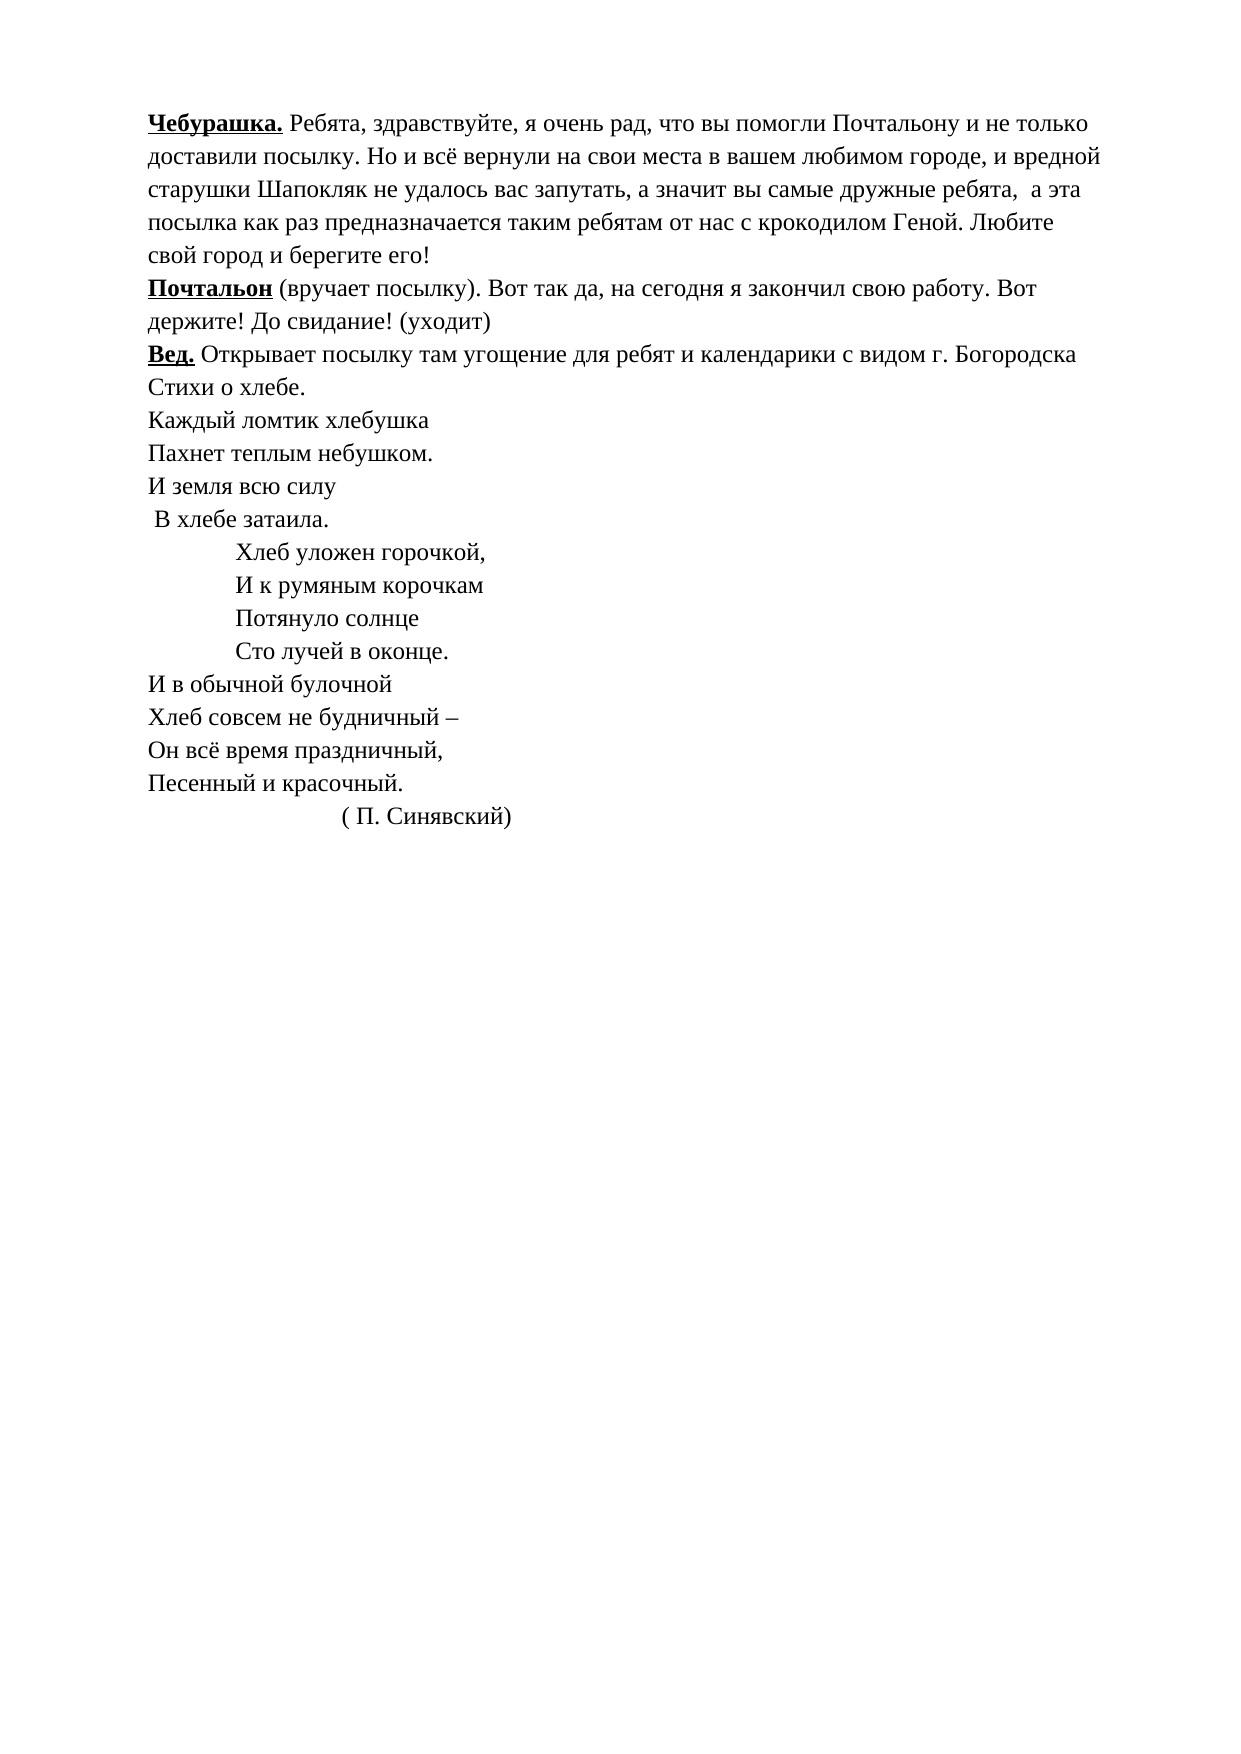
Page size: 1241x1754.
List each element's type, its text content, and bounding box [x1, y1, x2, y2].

text И к румяным корочкам [148, 570, 1107, 599]
text Вед. Открывает посылку там угощение для ребят и календарики с видом г. Богородска [148, 339, 1107, 368]
text Хлеб уложен горочкой, [148, 537, 1107, 566]
text Сто лучей в оконце. [148, 636, 1107, 665]
text Песенный и красочный. [148, 768, 1107, 797]
text Чебурашка. Ребята, здравствуйте, я очень рад, что вы помогли Почтальону и не только доставили посылку. Но и всё вернули на свои места в вашем любимом городе, и вредной старушки Шапокляк не удалось вас запутать, а значит вы самые дружные ребята, а эта посылка как раз предназначается таким ребятам от нас с крокодилом Геной. Любите свой город и берегите его! [148, 108, 1107, 269]
text Стихи о хлебе. [148, 372, 1107, 401]
text ( П. Синявский) [148, 801, 1107, 830]
text И в обычной булочной [148, 669, 1107, 698]
text Почтальон (вручает посылку). Вот так да, на сегодня я закончил свою работу. Вот держите! До свидание! (уходит) [148, 273, 1107, 335]
text Хлеб совсем не будничный – [148, 702, 1107, 731]
text Каждый ломтик хлебушка [148, 405, 1107, 434]
text Пахнет теплым небушком. [148, 438, 1107, 467]
text Он всё время праздничный, [148, 735, 1107, 764]
text Потянуло солнце [148, 603, 1107, 632]
text В хлебе затаила. [148, 504, 1107, 533]
text И земля всю силу [148, 471, 1107, 500]
